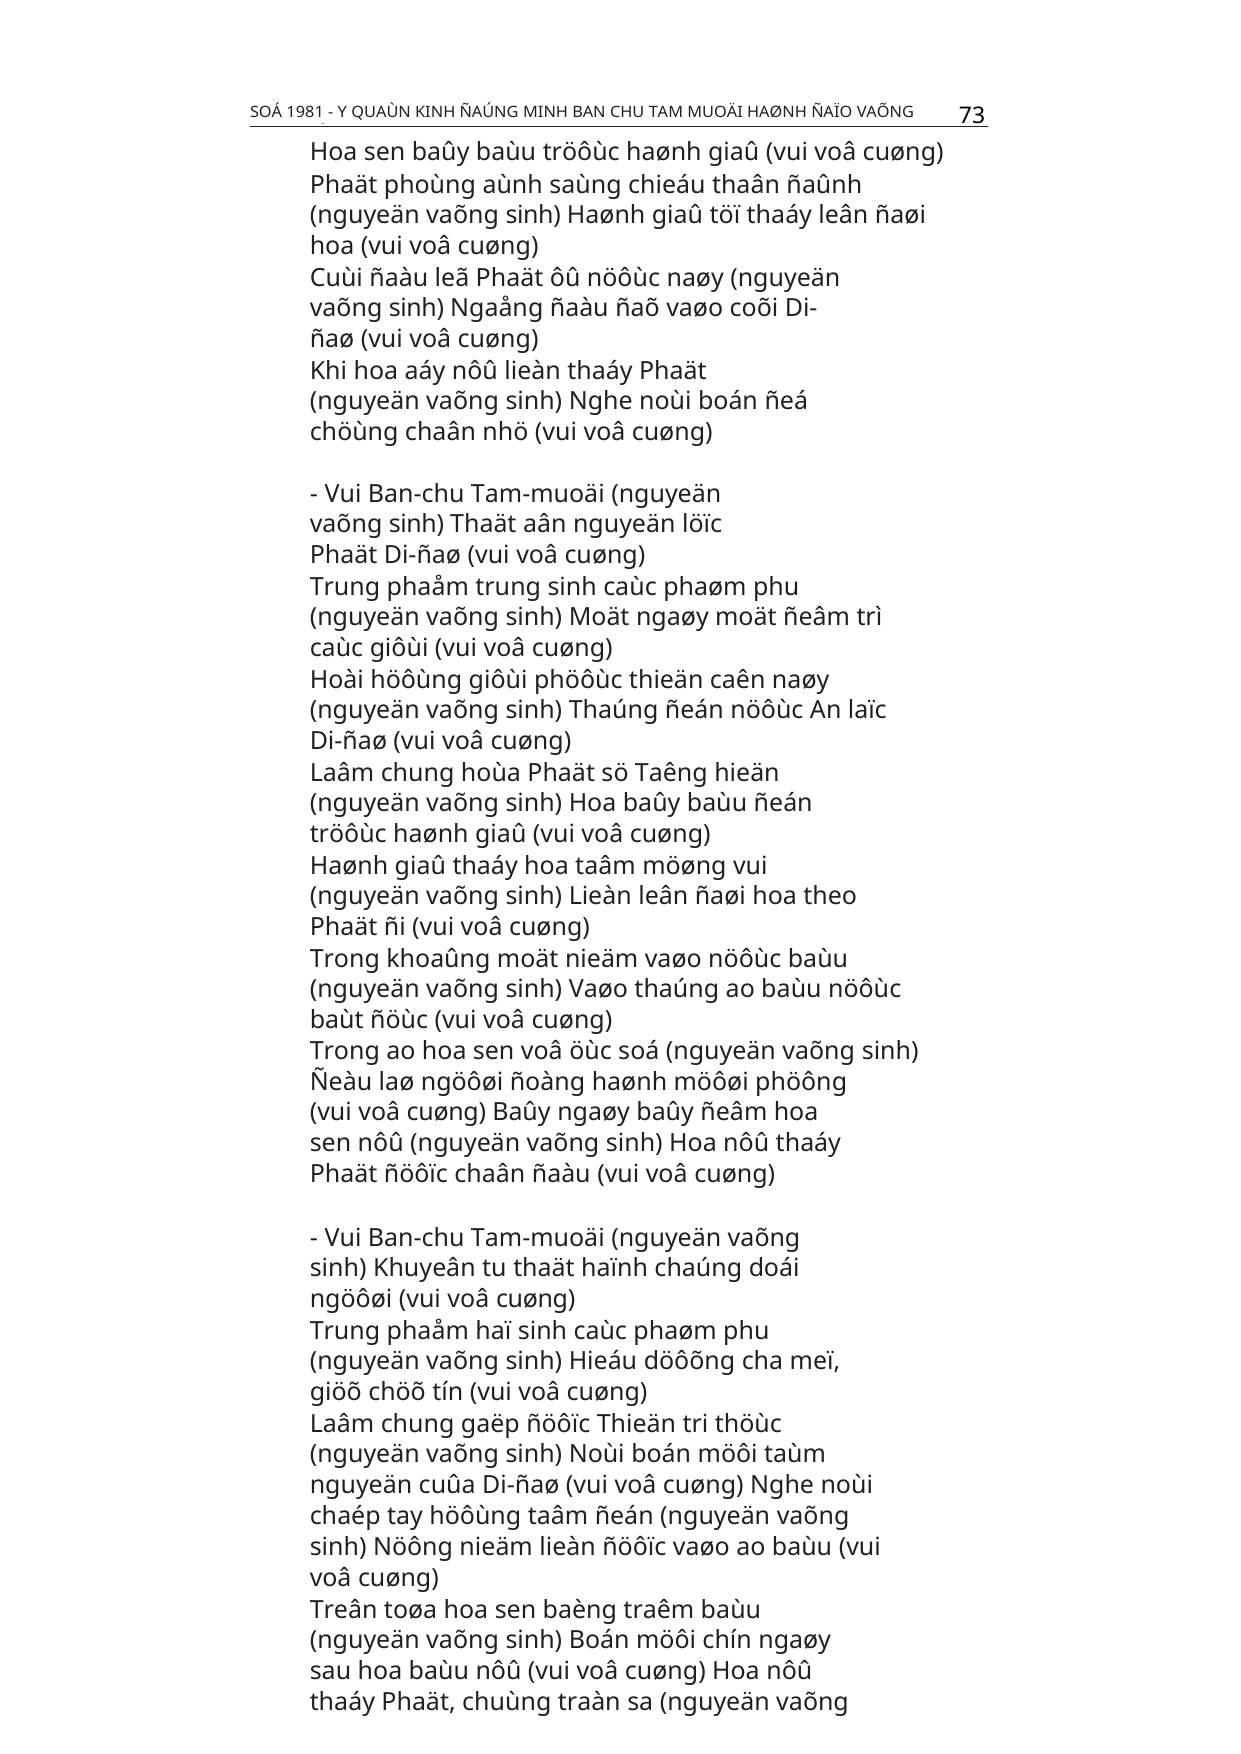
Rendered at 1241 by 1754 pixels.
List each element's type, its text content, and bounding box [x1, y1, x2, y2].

text Trong khoaûng moät nieäm vaøo nöôùc baùu (nguyeän vaõng sinh) Vaøo thaúng ao baùu nöôùc baùt ñöùc (vui voâ cuøng) [309, 943, 917, 1036]
text Laâm chung gaëp ñöôïc Thieän tri thöùc (nguyeän vaõng sinh) Noùi boán möôi taùm nguyeän cuûa Di-ñaø (vui voâ cuøng) Nghe noùi chaép tay höôùng taâm ñeán (nguyeän vaõng sinh) Nöông nieäm lieàn ñöôïc vaøo ao baùu (vui voâ cuøng) [309, 1408, 885, 1594]
text Haønh giaû thaáy hoa taâm möøng vui (nguyeän vaõng sinh) Lieàn leân ñaøi hoa theo Phaät ñi (vui voâ cuøng) [309, 850, 861, 943]
text Trung phaåm haï sinh caùc phaøm phu (nguyeän vaõng sinh) Hieáu döôõng cha meï, giöõ chöõ tín (vui voâ cuøng) [309, 1315, 878, 1408]
text Cuùi ñaàu leã Phaät ôû nöôùc naøy (nguyeän vaõng sinh) Ngaång ñaàu ñaõ vaøo coõi Di-ñaø (vui voâ cuøng) [309, 261, 852, 354]
text Laâm chung hoùa Phaät sö Taêng hieän (nguyeän vaõng sinh) Hoa baûy baùu ñeán tröôùc haønh giaû (vui voâ cuøng) [309, 757, 876, 850]
text Khi hoa aáy nôû lieàn thaáy Phaät (nguyeän vaõng sinh) Nghe noùi boán ñeá chöùng chaân nhö (vui voâ cuøng) [309, 354, 818, 447]
text Trong ao hoa sen voâ öùc soá (nguyeän vaõng sinh) [309, 1036, 1092, 1065]
text Trung phaåm trung sinh caùc phaøm phu (nguyeän vaõng sinh) Moät ngaøy moät ñeâm trì caùc giôùi (vui voâ cuøng) [309, 571, 906, 664]
text Ñeàu laø ngöôøi ñoàng haønh möôøi phöông (vui voâ cuøng) Baûy ngaøy baûy ñeâm hoa sen nôû (nguyeän vaõng sinh) Hoa nôû thaáy Phaät ñöôïc chaân ñaàu (vui voâ cuøng) [309, 1066, 852, 1190]
text Hoa sen baûy baùu tröôùc haønh giaû (vui voâ cuøng) [309, 134, 1092, 167]
list Vui Ban-chu Tam-muoäi (nguyeän vaõng sinh) Thaät aân nguyeän löïc Phaät Di-ñaø (vui voâ cuøng) [309, 478, 779, 571]
text Hoài höôùng giôùi phöôùc thieän caên naøy (nguyeän vaõng sinh) Thaúng ñeán nöôùc An laïc Di-ñaø (vui voâ cuøng) [309, 664, 893, 757]
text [309, 1594, 852, 1718]
text Phaät phoùng aùnh saùng chieáu thaân ñaûnh (nguyeän vaõng sinh) Haønh giaû töï thaáy leân ñaøi hoa (vui voâ cuøng) [309, 168, 940, 261]
list Vui Ban-chu Tam-muoäi (nguyeän vaõng sinh) Khuyeân tu thaät haïnh chaúng doái ngöôøi (vui voâ cuøng) [309, 1222, 842, 1315]
